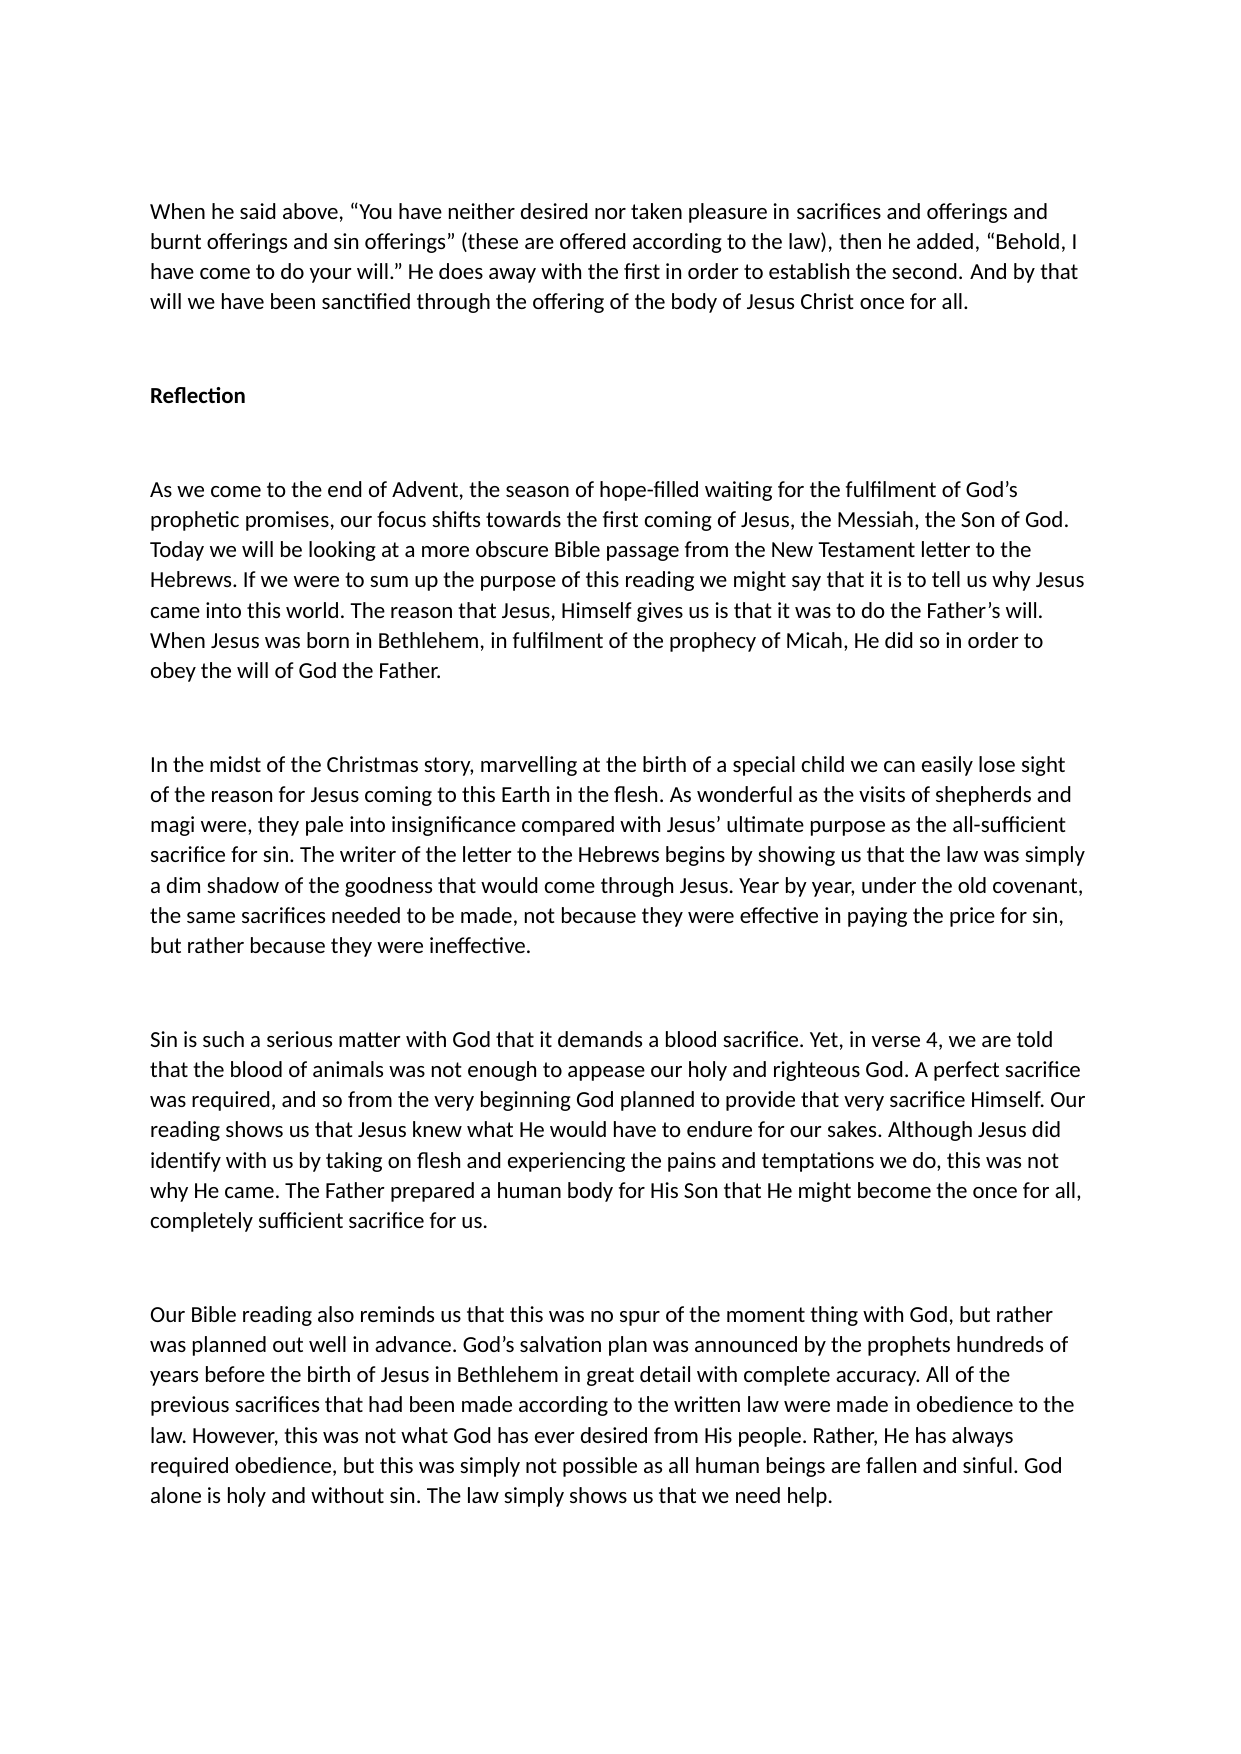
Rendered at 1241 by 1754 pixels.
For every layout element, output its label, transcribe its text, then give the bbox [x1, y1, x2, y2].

text Our Bible reading also reminds us that this was no spur of the moment thing with God, but rather was planned out well in advance. God’s salvation plan was announced by the prophets hundreds of years before the birth of Jesus in Bethlehem in great detail with complete accuracy. All of the previous sacrifices that had been made according to the written law were made in obedience to the law. However, this was not what God has ever desired from His people. Rather, He has always required obedience, but this was simply not possible as all human beings are fallen and sinful. God alone is holy and without sin. The law simply shows us that we need help. [150, 1300, 1090, 1509]
text As we come to the end of Advent, the season of hope-filled waiting for the fulfilment of God’s prophetic promises, our focus shifts towards the first coming of Jesus, the Messiah, the Son of God. Today we will be looking at a more obscure Bible passage from the New Testament letter to the Hebrews. If we were to sum up the purpose of this reading we might say that it is to tell us why Jesus came into this world. The reason that Jesus, Himself gives us is that it was to do the Father’s will. When Jesus was born in Bethlehem, in fulfilment of the prophecy of Micah, He did so in order to obey the will of God the Father. [150, 475, 1090, 684]
text In the midst of the Christmas story, marvelling at the birth of a special child we can easily lose sight of the reason for Jesus coming to this Earth in the flesh. As wonderful as the visits of shepherds and magi were, they pale into insignificance compared with Jesus’ ultimate purpose as the all-sufficient sacrifice for sin. The writer of the letter to the Hebrews begins by showing us that the law was simply a dim shadow of the goodness that would come through Jesus. Year by year, under the old covenant, the same sacrifices needed to be made, not because they were effective in paying the price for sin, but rather because they were ineffective. [150, 750, 1090, 959]
text Reflection [150, 381, 1090, 409]
text When he said above, “You have neither desired nor taken pleasure in sacrifices and offerings and burnt offerings and sin offerings” (these are offered according to the law), then he added, “Behold, I have come to do your will.” He does away with the first in order to establish the second. And by that will we have been sanctified through the offering of the body of Jesus Christ once for all. [150, 197, 1090, 316]
text Sin is such a serious matter with God that it demands a blood sacrifice. Yet, in verse 4, we are told that the blood of animals was not enough to appease our holy and righteous God. A perfect sacrifice was required, and so from the very beginning God planned to provide that very sacrifice Himself. Our reading shows us that Jesus knew what He would have to endure for our sakes. Although Jesus did identify with us by taking on flesh and experiencing the pains and temptations we do, this was not why He came. The Father prepared a human body for His Son that He might become the once for all, completely sufficient sacrifice for us. [150, 1025, 1090, 1234]
